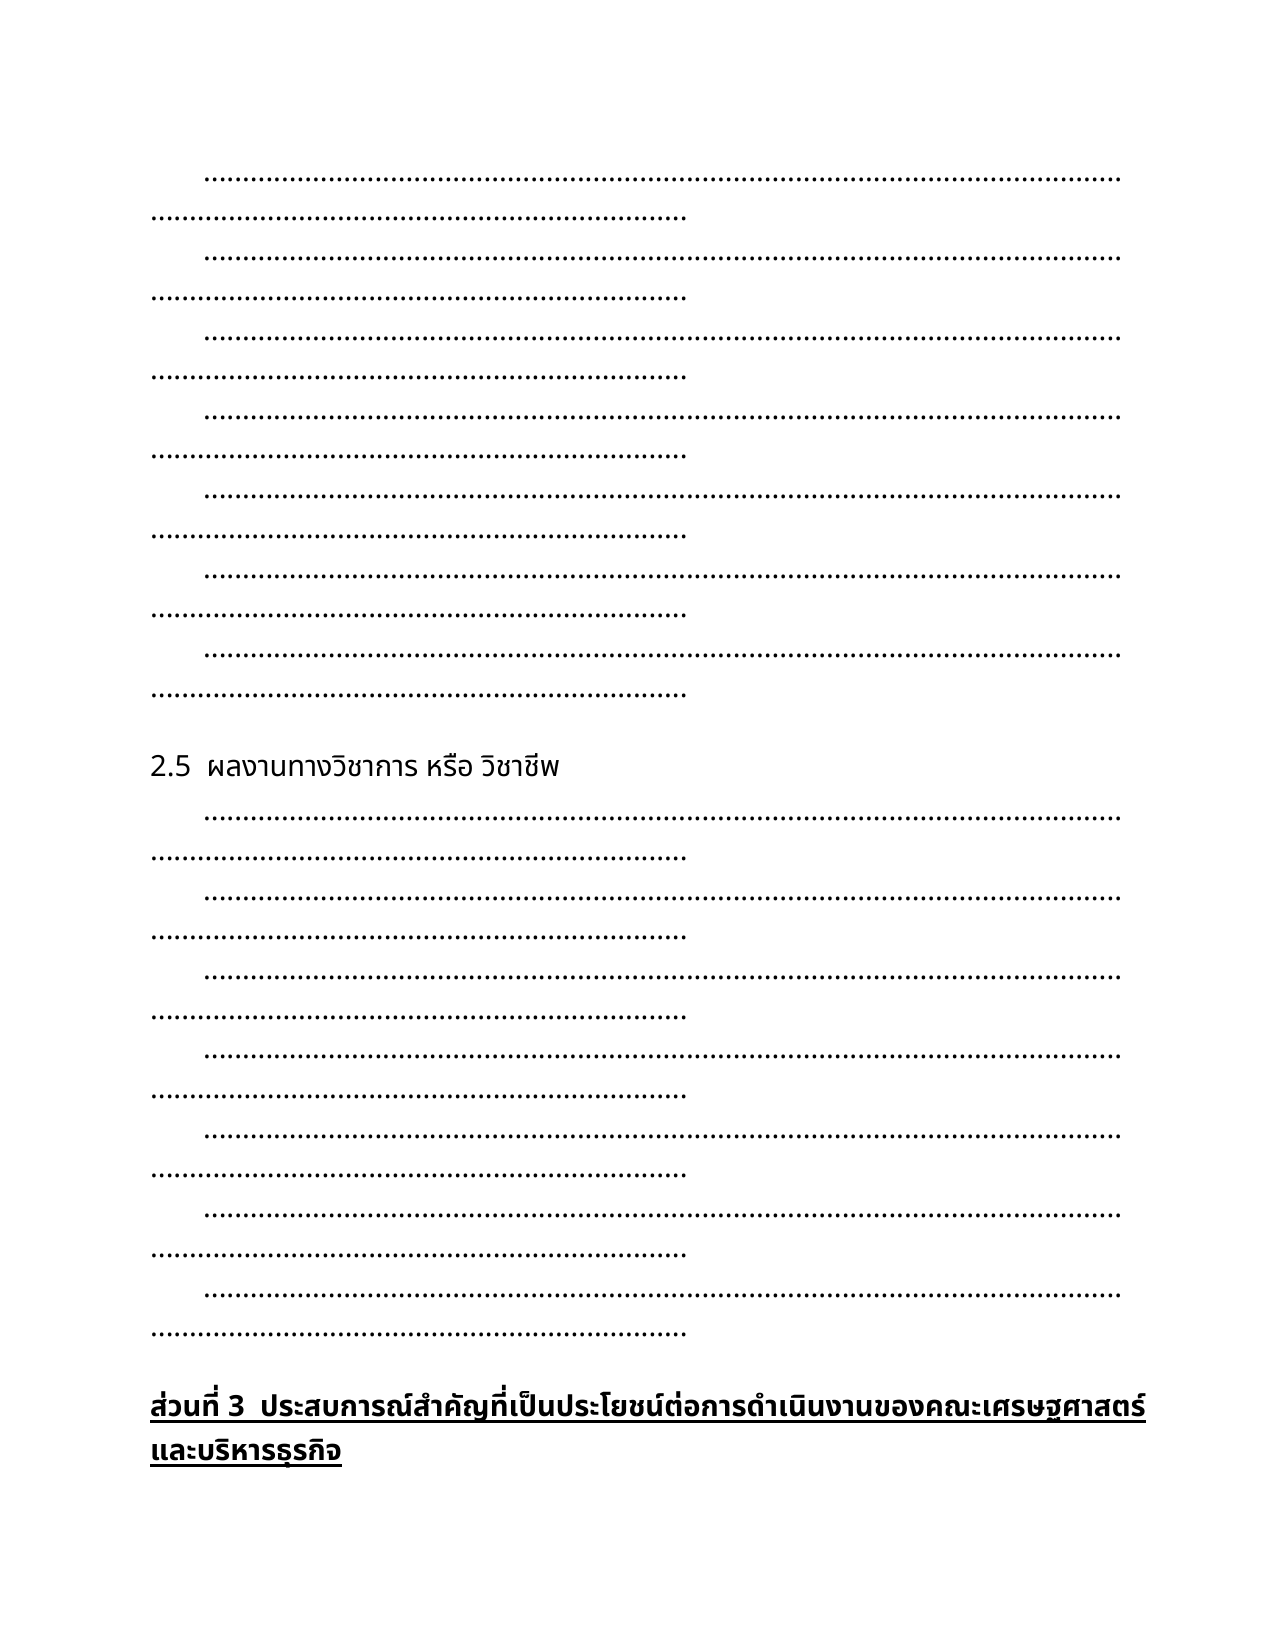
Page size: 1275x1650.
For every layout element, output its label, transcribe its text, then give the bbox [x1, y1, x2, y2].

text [150, 150, 1125, 229]
text 2.5 ผลงานทางวิชาการ หรือ วิชาชีพ [150, 745, 1125, 789]
text ส่วนที่ 3 ประสบการณ์สำคัญที่เป็นประโยชน์ต่อการดำเนินงานของคณะเศรษฐศาสตร์และบริหารธุรกิจ [150, 1385, 1180, 1473]
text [150, 1266, 1125, 1345]
